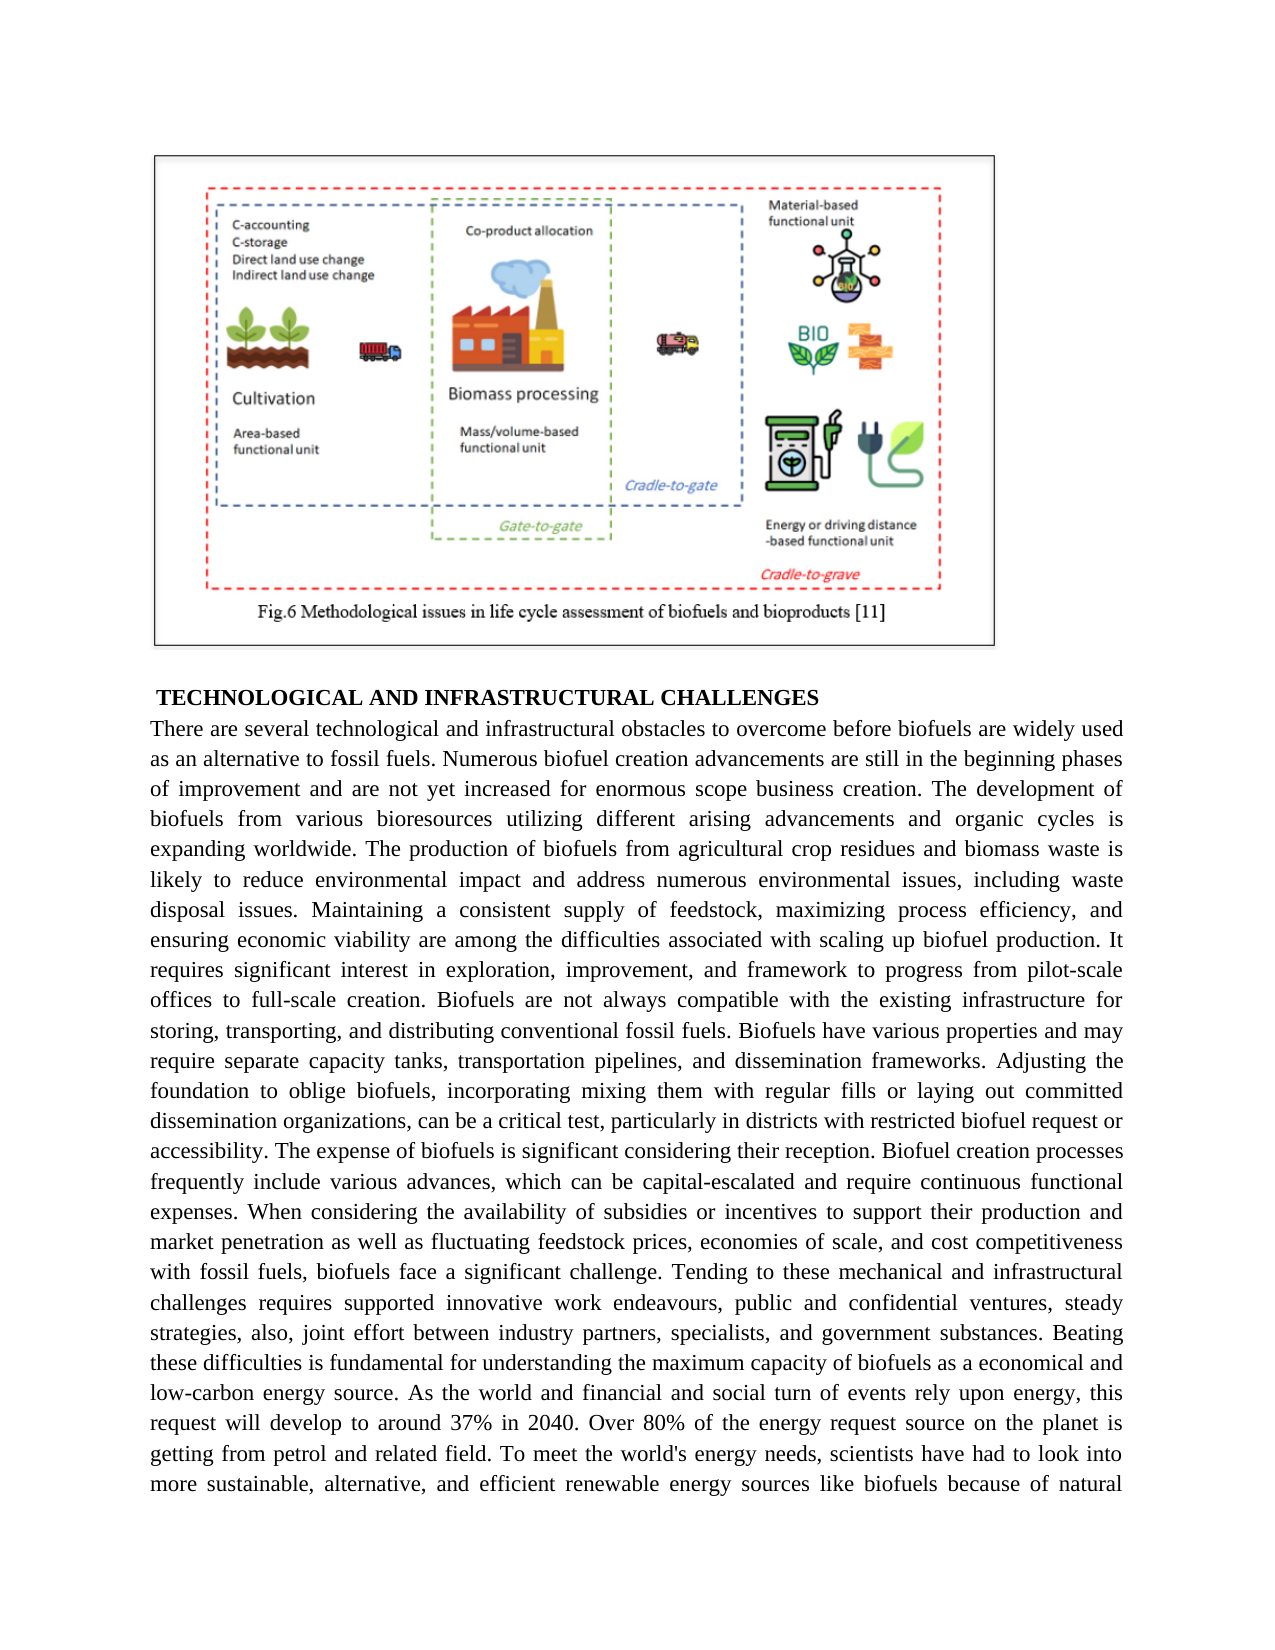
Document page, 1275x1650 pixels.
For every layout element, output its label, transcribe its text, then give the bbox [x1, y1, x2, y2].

text TECHNOLOGICAL AND INFRASTRUCTURAL CHALLENGES [150, 684, 1125, 711]
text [150, 715, 1125, 1496]
picture [150, 150, 998, 650]
